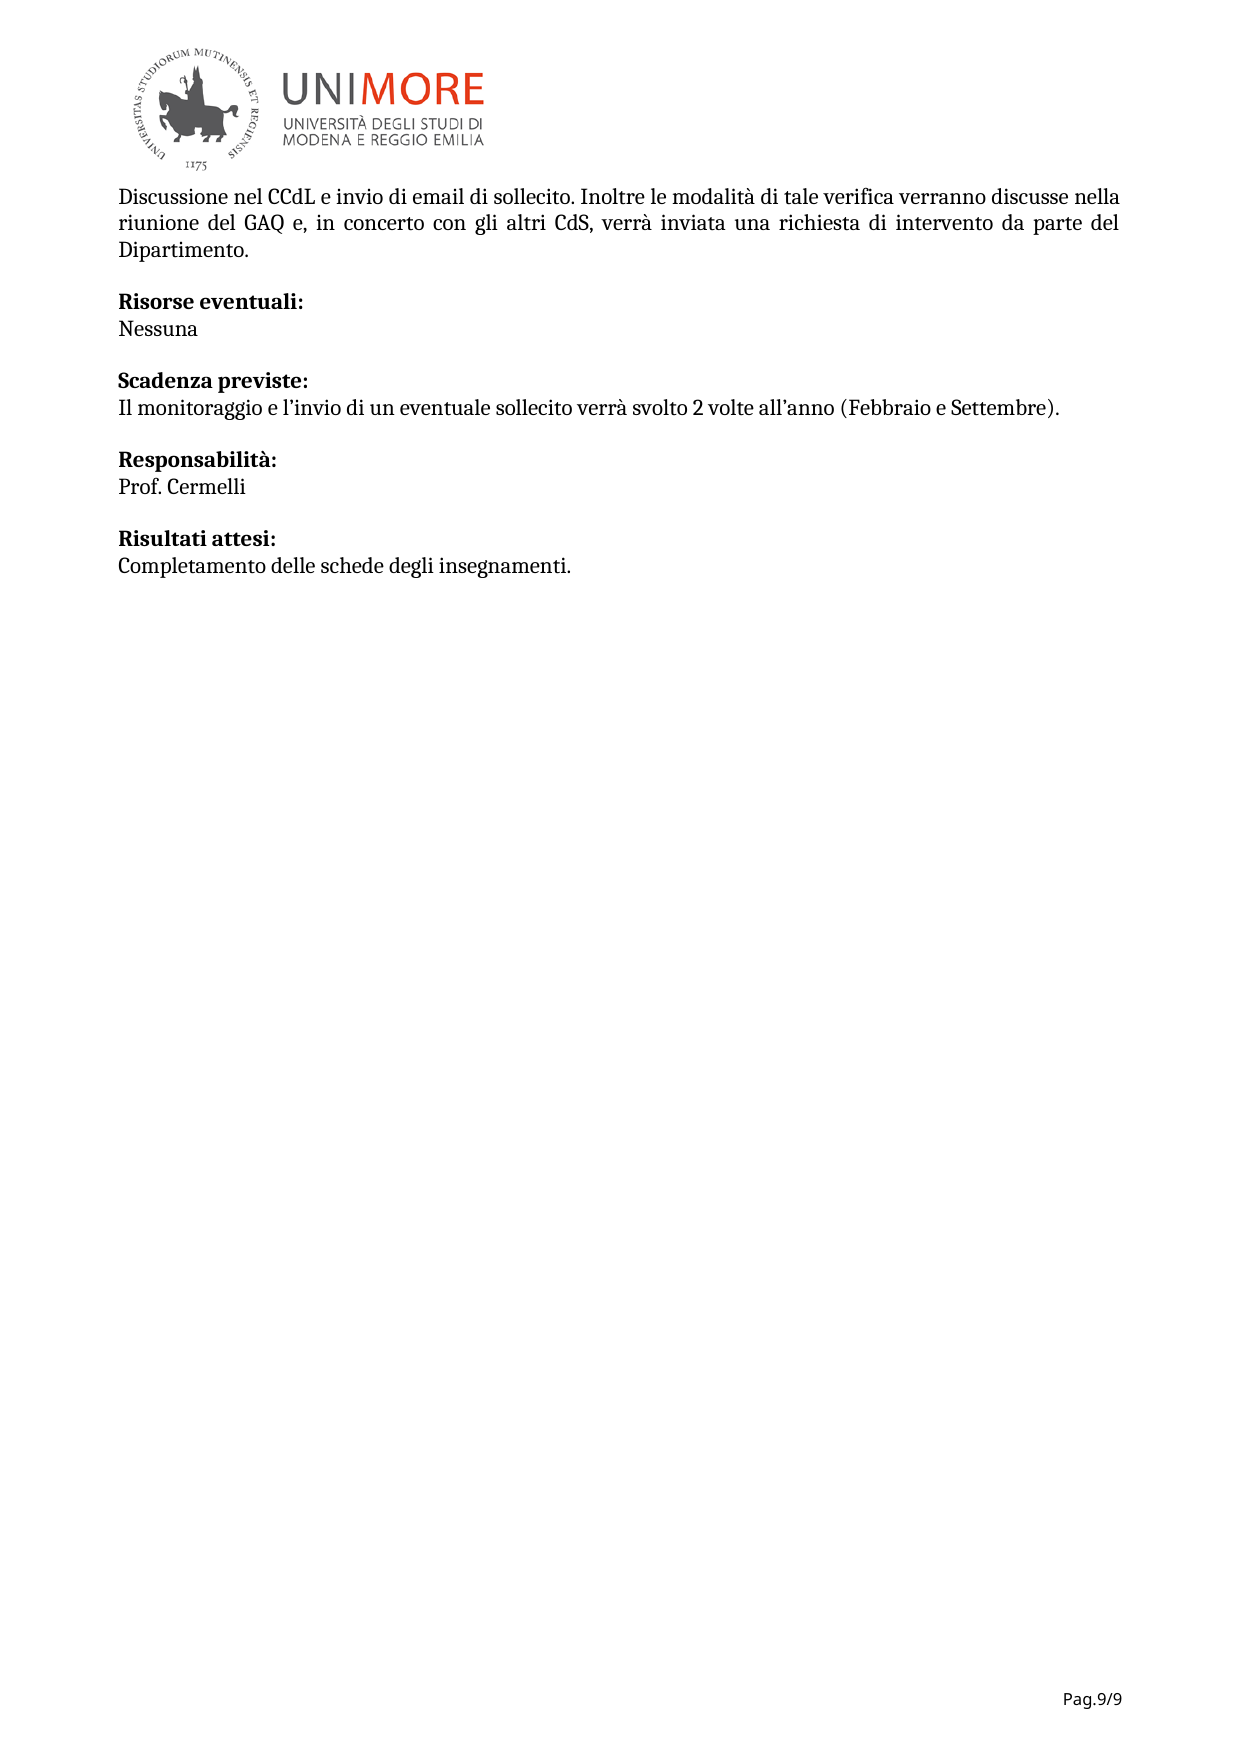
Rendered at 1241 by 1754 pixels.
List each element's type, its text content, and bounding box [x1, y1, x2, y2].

text Completamento delle schede degli insegnamenti. [118, 553, 1122, 579]
text Prof. Cermelli [118, 473, 1122, 500]
text Scadenza previste: [118, 368, 1122, 394]
text Risorse eventuali: [118, 289, 1122, 315]
picture [118, 14, 598, 184]
text Il monitoraggio e l’invio di un eventuale sollecito verrà svolto 2 volte all’anno (Febbraio e Settembre). [118, 394, 1122, 421]
text Discussione nel CCdL e invio di email di sollecito. Inoltre le modalità di tale verifica verranno discusse nella riunione del GAQ e, in concerto con gli altri CdS, verrà inviata una richiesta di intervento da parte del Dipartimento. [118, 184, 1122, 263]
text Risultati attesi: [118, 526, 1122, 553]
text Nessuna [118, 315, 1122, 342]
text Responsabilità: [118, 447, 1122, 473]
